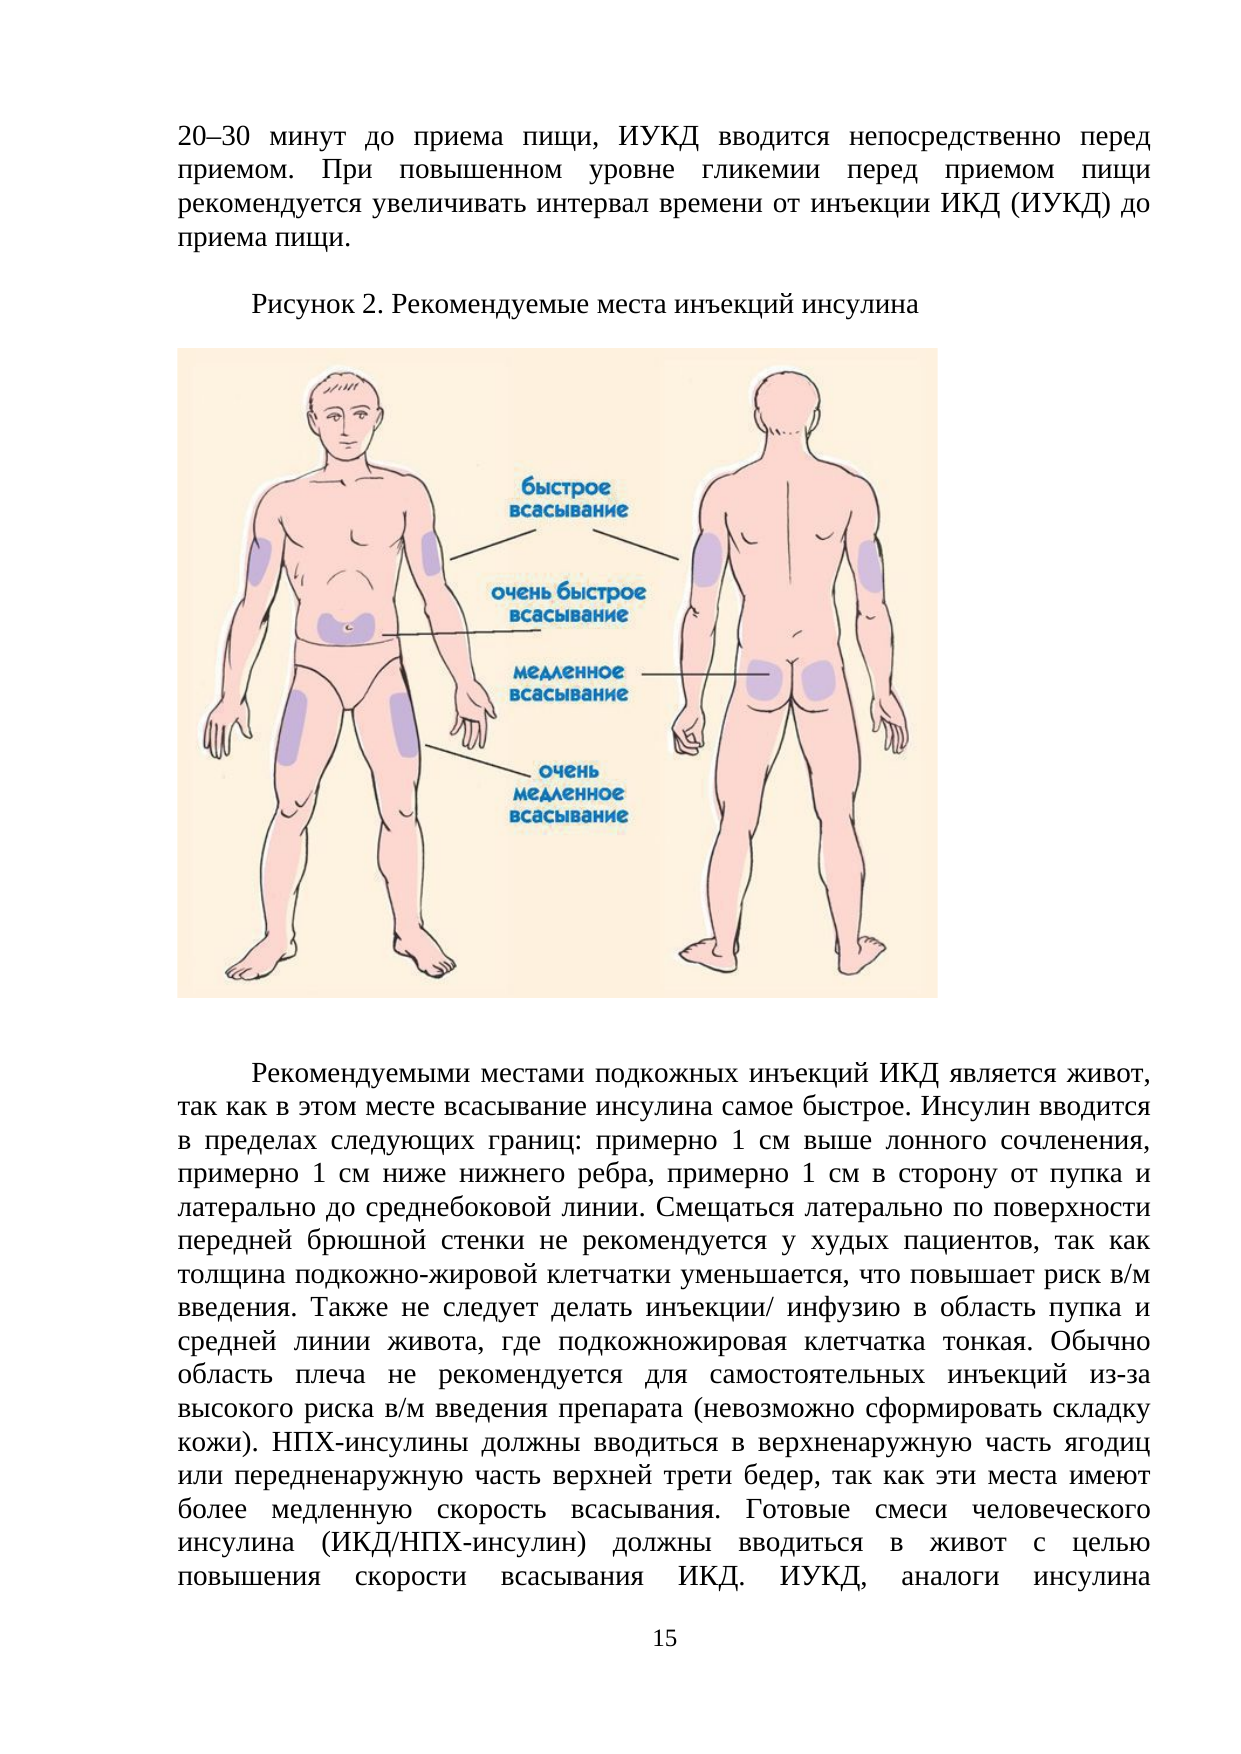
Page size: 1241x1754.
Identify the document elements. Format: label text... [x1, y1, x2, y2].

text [177, 1055, 1152, 1591]
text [177, 118, 1152, 252]
text Рисунок 2. Рекомендуемые места инъекций инсулина [177, 286, 1152, 319]
picture [177, 348, 938, 998]
